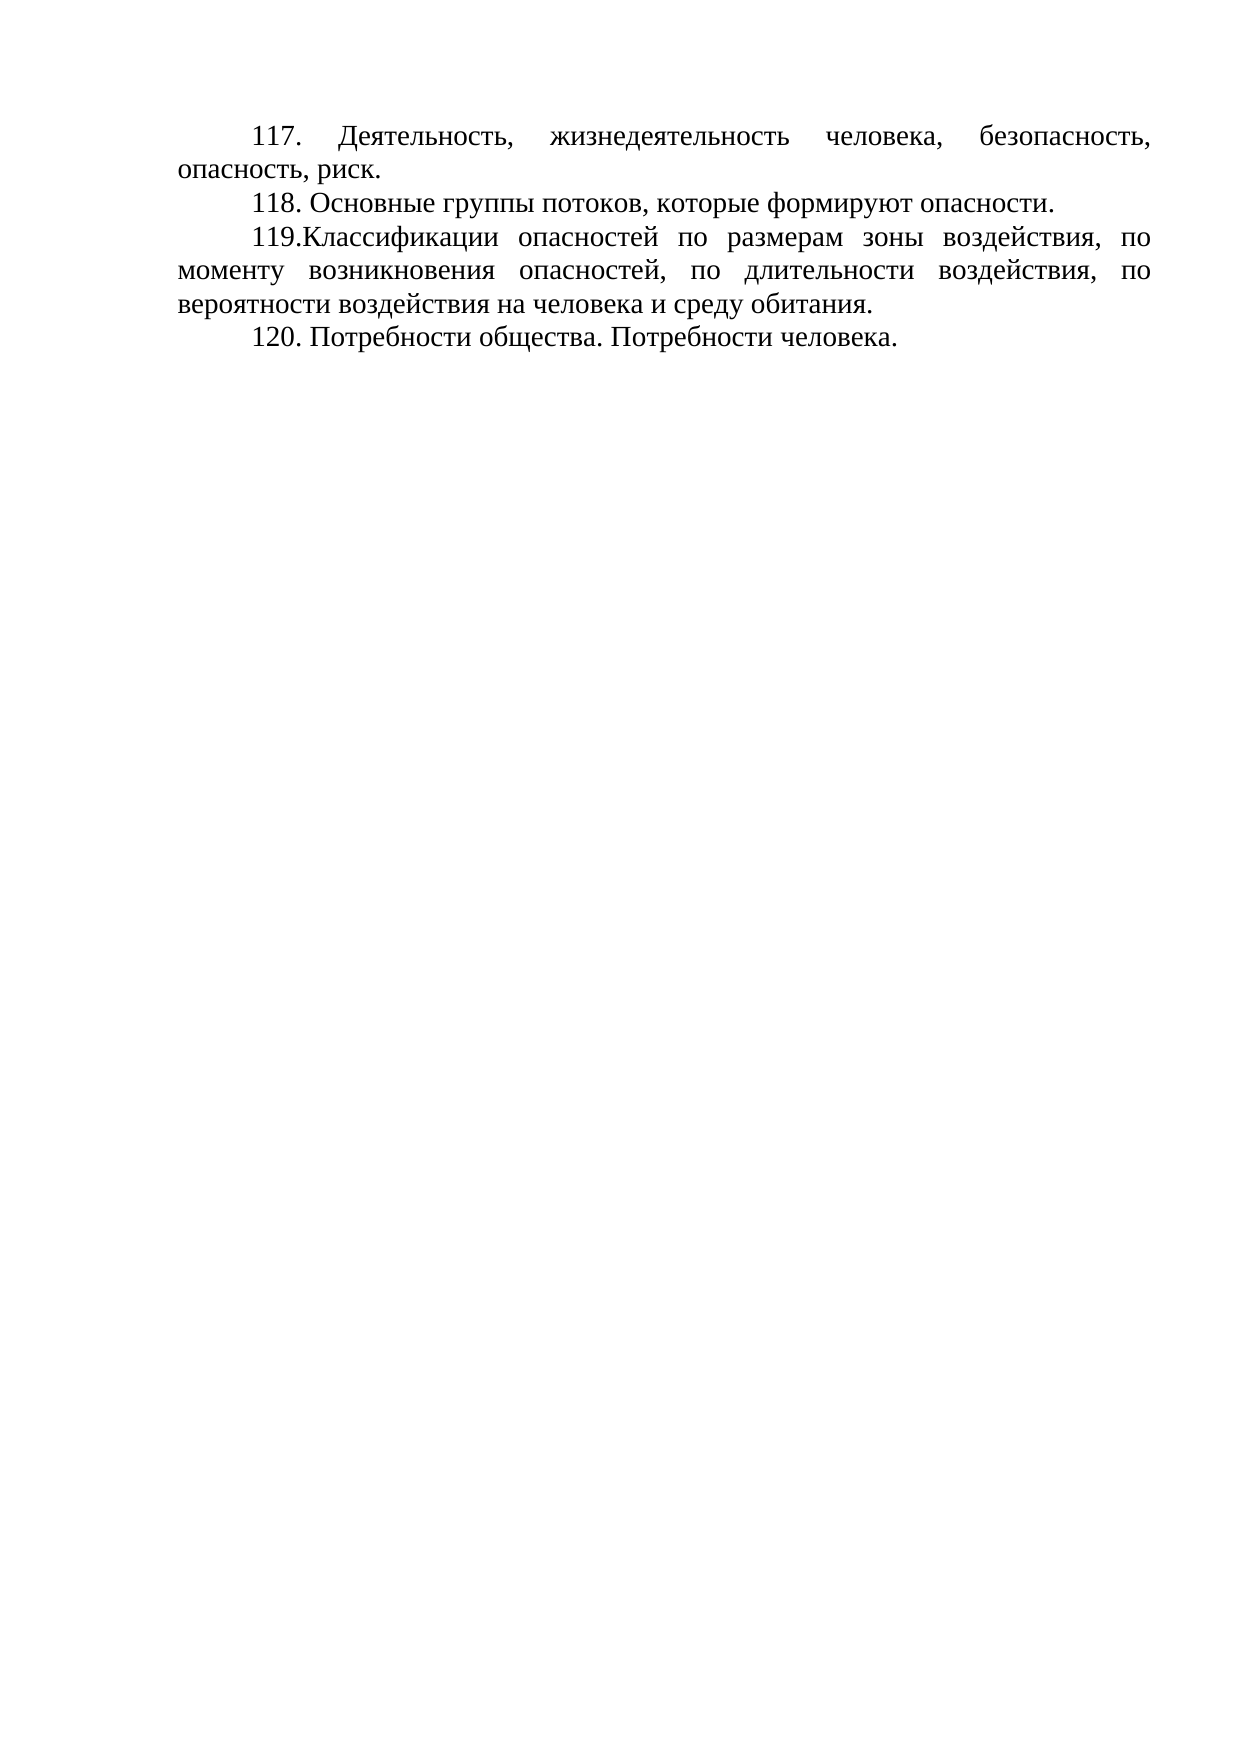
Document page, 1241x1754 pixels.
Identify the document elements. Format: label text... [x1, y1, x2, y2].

text 119.Классификации опасностей по размерам зоны воздействия, по моменту возникновения опасностей, по длительности воздействия, по вероятности воздействия на человека и среду обитания. [177, 219, 1152, 319]
text 120. Потребности общества. Потребности человека. [177, 319, 1152, 353]
text 118. Основные группы потоков, которые формируют опасности. [177, 185, 1152, 219]
text 117. Деятельность, жизнедеятельность человека, безопасность, опасность, риск. [177, 118, 1152, 185]
